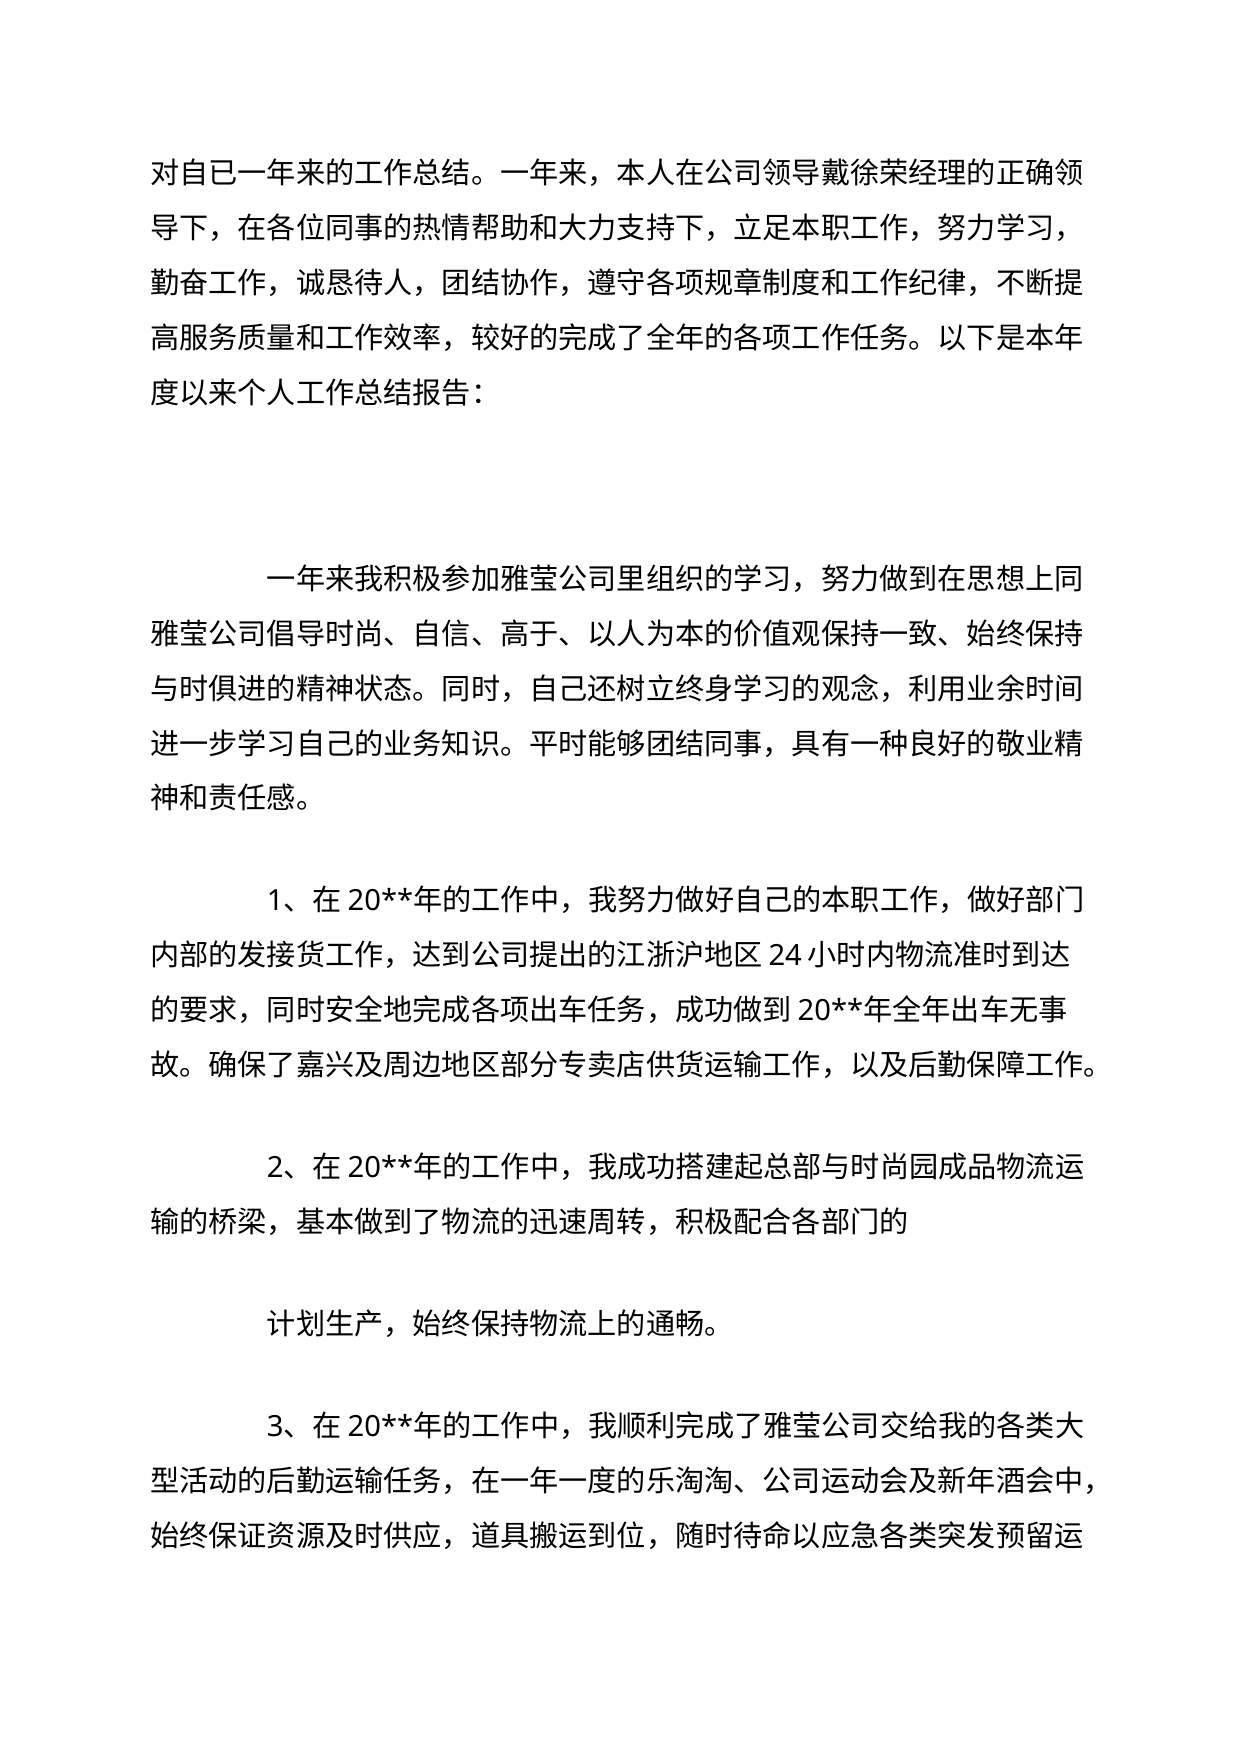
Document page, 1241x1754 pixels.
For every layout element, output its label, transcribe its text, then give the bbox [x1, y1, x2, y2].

text 2、在20**年的工作中，我成功搭建起总部与时尚园成品物流运输的桥梁，基本做到了物流的迅速周转，积极配合各部门的 [150, 1144, 1090, 1241]
text 计划生产，始终保持物流上的通畅。 [150, 1300, 1090, 1343]
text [150, 150, 1090, 412]
text 1、在20**年的工作中，我努力做好自己的本职工作，做好部门内部的发接货工作，达到公司提出的江浙沪地区24小时内物流准时到达的要求，同时安全地完成各项出车任务，成功做到20**年全年出车无事故。确保了嘉兴及周边地区部分专卖店供货运输工作，以及后勤保障工作。 [150, 877, 1090, 1084]
text 一年来我积极参加雅莹公司里组织的学习，努力做到在思想上同雅莹公司倡导时尚、自信、高于、以人为本的价值观保持一致、始终保持与时俱进的精神状态。同时，自己还树立终身学习的观念，利用业余时间进一步学习自己的业务知识。平时能够团结同事，具有一种良好的敬业精神和责任感。 [150, 556, 1090, 817]
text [150, 1402, 1090, 1554]
